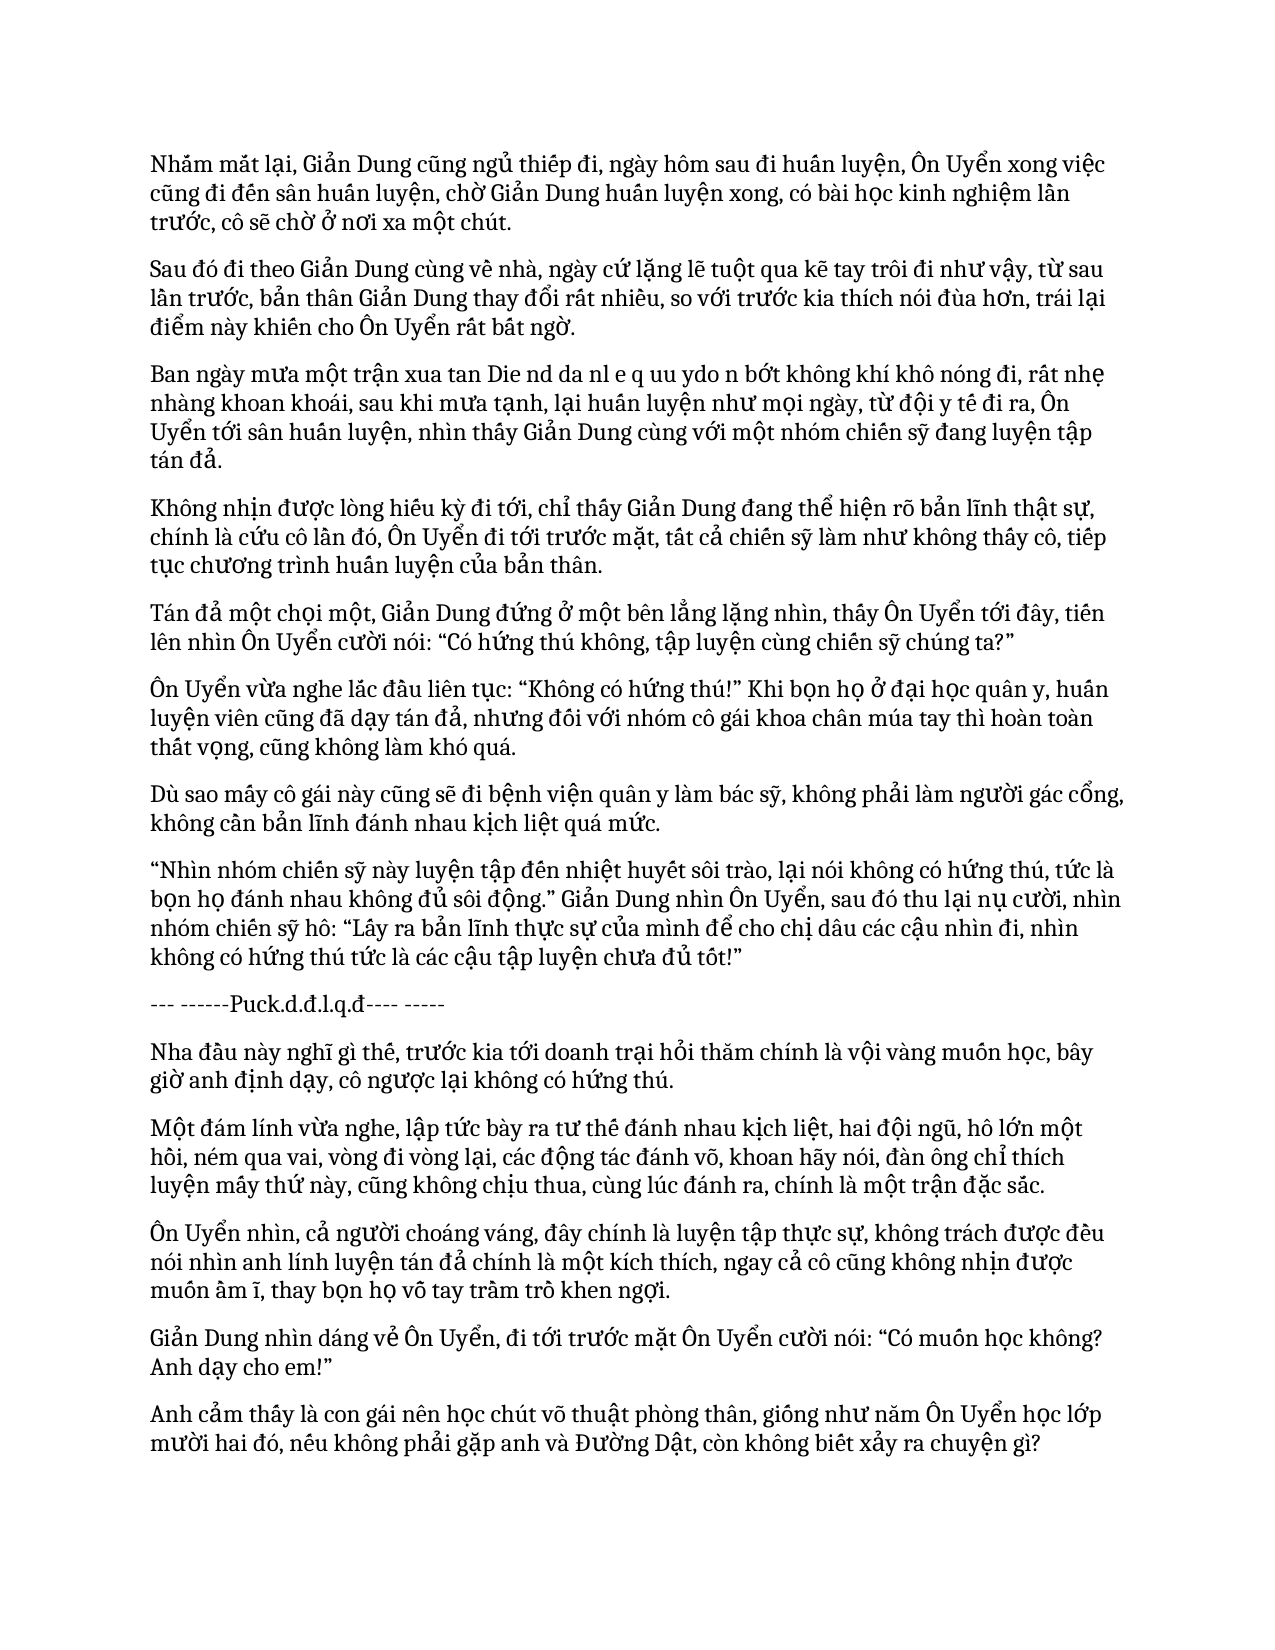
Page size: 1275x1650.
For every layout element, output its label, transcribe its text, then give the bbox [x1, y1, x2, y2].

text Một đám lính vừa nghe, lập tức bày ra tư thế đánh nhau kịch liệt, hai đội ngũ, hô lớn một hồi, ném qua vai, vòng đi vòng lại, các động tác đánh võ, khoan hãy nói, đàn ông chỉ thích luyện mấy thứ này, cũng không chịu thua, cùng lúc đánh ra, chính là một trận đặc sắc. [150, 1114, 1125, 1200]
text Tán đả một chọi một, Giản Dung đứng ở một bên lẳng lặng nhìn, thấy Ôn Uyển tới đây, tiến lên nhìn Ôn Uyển cười nói: “Có hứng thú không, tập luyện cùng chiến sỹ chúng ta?” [150, 599, 1125, 656]
text Sau đó đi theo Giản Dung cùng về nhà, ngày cứ lặng lẽ tuột qua kẽ tay trôi đi như vậy, từ sau lần trước, bản thân Giản Dung thay đổi rất nhiều, so với trước kia thích nói đùa hơn, trái lại điểm này khiến cho Ôn Uyển rất bất ngờ. [150, 255, 1125, 341]
text Ban ngày mưa một trận xua tan Die nd da nl e q uu ydo n bớt không khí khô nóng đi, rất nhẹ nhàng khoan khoái, sau khi mưa tạnh, lại huấn luyện như mọi ngày, từ đội y tế đi ra, Ôn Uyển tới sân huấn luyện, nhìn thấy Giản Dung cùng với một nhóm chiến sỹ đang luyện tập tán đả. [150, 360, 1125, 475]
text Ôn Uyển nhìn, cả người choáng váng, đây chính là luyện tập thực sự, không trách được đều nói nhìn anh lính luyện tán đả chính là một kích thích, ngay cả cô cũng không nhịn được muốn ầm ĩ, thay bọn họ vỗ tay trầm trồ khen ngợi. [150, 1219, 1125, 1305]
text Giản Dung nhìn dáng vẻ Ôn Uyển, đi tới trước mặt Ôn Uyển cười nói: “Có muốn học không? Anh dạy cho em!” [150, 1324, 1125, 1381]
text “Nhìn nhóm chiến sỹ này luyện tập đến nhiệt huyết sôi trào, lại nói không có hứng thú, tức là bọn họ đánh nhau không đủ sôi động.” Giản Dung nhìn Ôn Uyển, sau đó thu lại nụ cười, nhìn nhóm chiến sỹ hô: “Lấy ra bản lĩnh thực sự của mình để cho chị dâu các cậu nhìn đi, nhìn không có hứng thú tức là các cậu tập luyện chưa đủ tốt!” [150, 856, 1125, 971]
text Ôn Uyển vừa nghe lắc đầu liên tục: “Không có hứng thú!” Khi bọn họ ở đại học quân y, huấn luyện viên cũng đã dạy tán đả, nhưng đối với nhóm cô gái khoa chân múa tay thì hoàn toàn thất vọng, cũng không làm khó quá. [150, 675, 1125, 761]
text --- ------Puck.d.đ.l.q.đ---- ----- [150, 990, 1125, 1019]
text Nhắm mắt lại, Giản Dung cũng ngủ thiếp đi, ngày hôm sau đi huấn luyện, Ôn Uyển xong việc cũng đi đến sân huấn luyện, chờ Giản Dung huấn luyện xong, có bài học kinh nghiệm lần trước, cô sẽ chờ ở nơi xa một chút. [150, 150, 1125, 236]
text Nha đầu này nghĩ gì thế, trước kia tới doanh trại hỏi thăm chính là vội vàng muốn học, bây giờ anh định dạy, cô ngược lại không có hứng thú. [150, 1037, 1125, 1095]
text Dù sao mấy cô gái này cũng sẽ đi bệnh viện quân y làm bác sỹ, không phải làm người gác cổng, không cần bản lĩnh đánh nhau kịch liệt quá mức. [150, 780, 1125, 837]
text Anh cảm thấy là con gái nên học chút võ thuật phòng thân, giống như năm Ôn Uyển học lớp mười hai đó, nếu không phải gặp anh và Đường Dật, còn không biết xảy ra chuyện gì? [150, 1400, 1125, 1457]
text Không nhịn được lòng hiếu kỳ đi tới, chỉ thấy Giản Dung đang thể hiện rõ bản lĩnh thật sự, chính là cứu cô lần đó, Ôn Uyển đi tới trước mặt, tất cả chiến sỹ làm như không thấy cô, tiếp tục chương trình huấn luyện của bản thân. [150, 494, 1125, 580]
